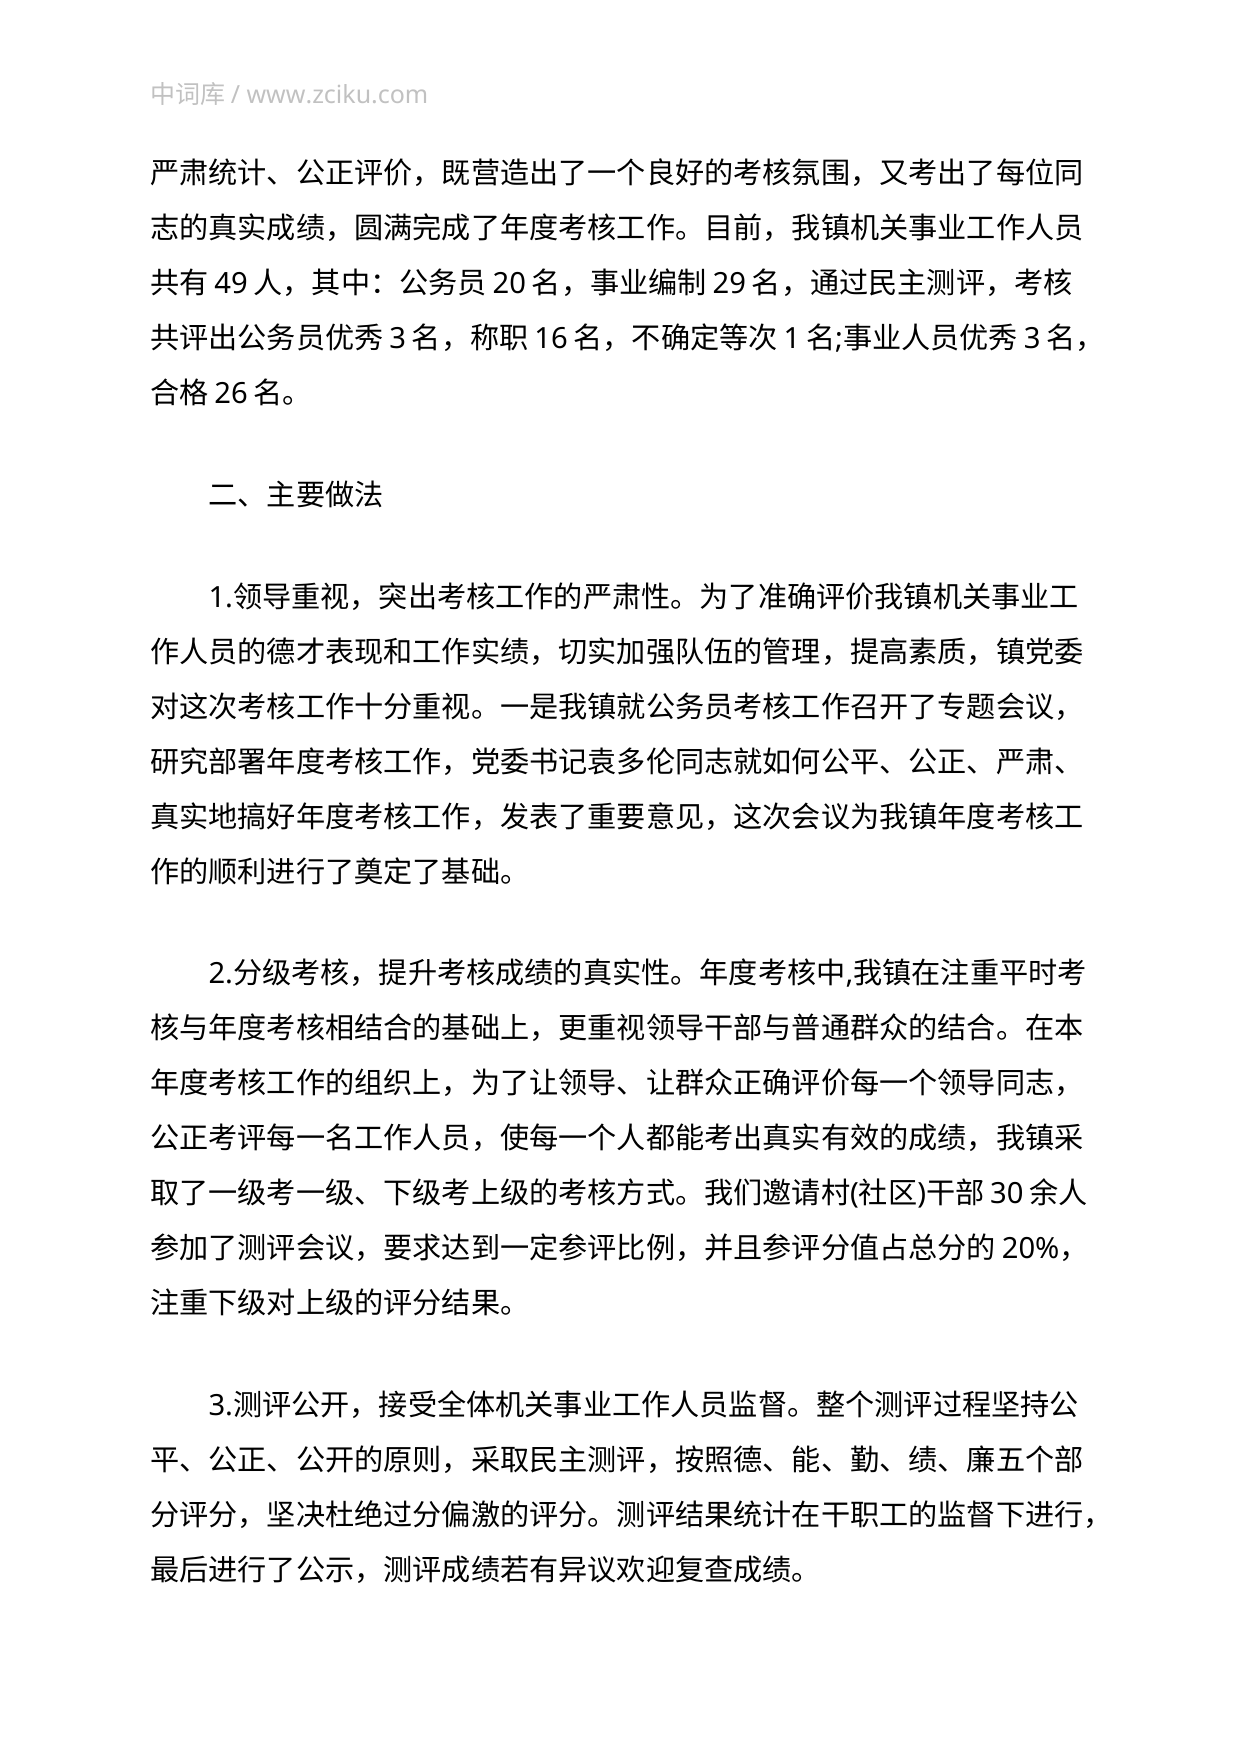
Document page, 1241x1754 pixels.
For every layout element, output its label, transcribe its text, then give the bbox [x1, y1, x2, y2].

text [150, 150, 1090, 412]
text 2.分级考核，提升考核成绩的真实性。年度考核中,我镇在注重平时考核与年度考核相结合的基础上，更重视领导干部与普通群众的结合。在本年度考核工作的组织上，为了让领导、让群众正确评价每一个领导同志，公正考评每一名工作人员，使每一个人都能考出真实有效的成绩，我镇采取了一级考一级、下级考上级的考核方式。我们邀请村(社区)干部30余人参加了测评会议，要求达到一定参评比例，并且参评分值占总分的20%，注重下级对上级的评分结果。 [150, 950, 1090, 1322]
text 3.测评公开，接受全体机关事业工作人员监督。整个测评过程坚持公平、公正、公开的原则，采取民主测评，按照德、能、勤、绩、廉五个部分评分，坚决杜绝过分偏激的评分。测评结果统计在干职工的监督下进行，最后进行了公示，测评成绩若有异议欢迎复查成绩。 [150, 1381, 1090, 1588]
text 二、主要做法 [150, 472, 1090, 514]
text 1.领导重视，突出考核工作的严肃性。为了准确评价我镇机关事业工作人员的德才表现和工作实绩，切实加强队伍的管理，提高素质，镇党委对这次考核工作十分重视。一是我镇就公务员考核工作召开了专题会议，研究部署年度考核工作，党委书记袁多伦同志就如何公平、公正、严肃、真实地搞好年度考核工作，发表了重要意见，这次会议为我镇年度考核工作的顺利进行了奠定了基础。 [150, 573, 1090, 890]
